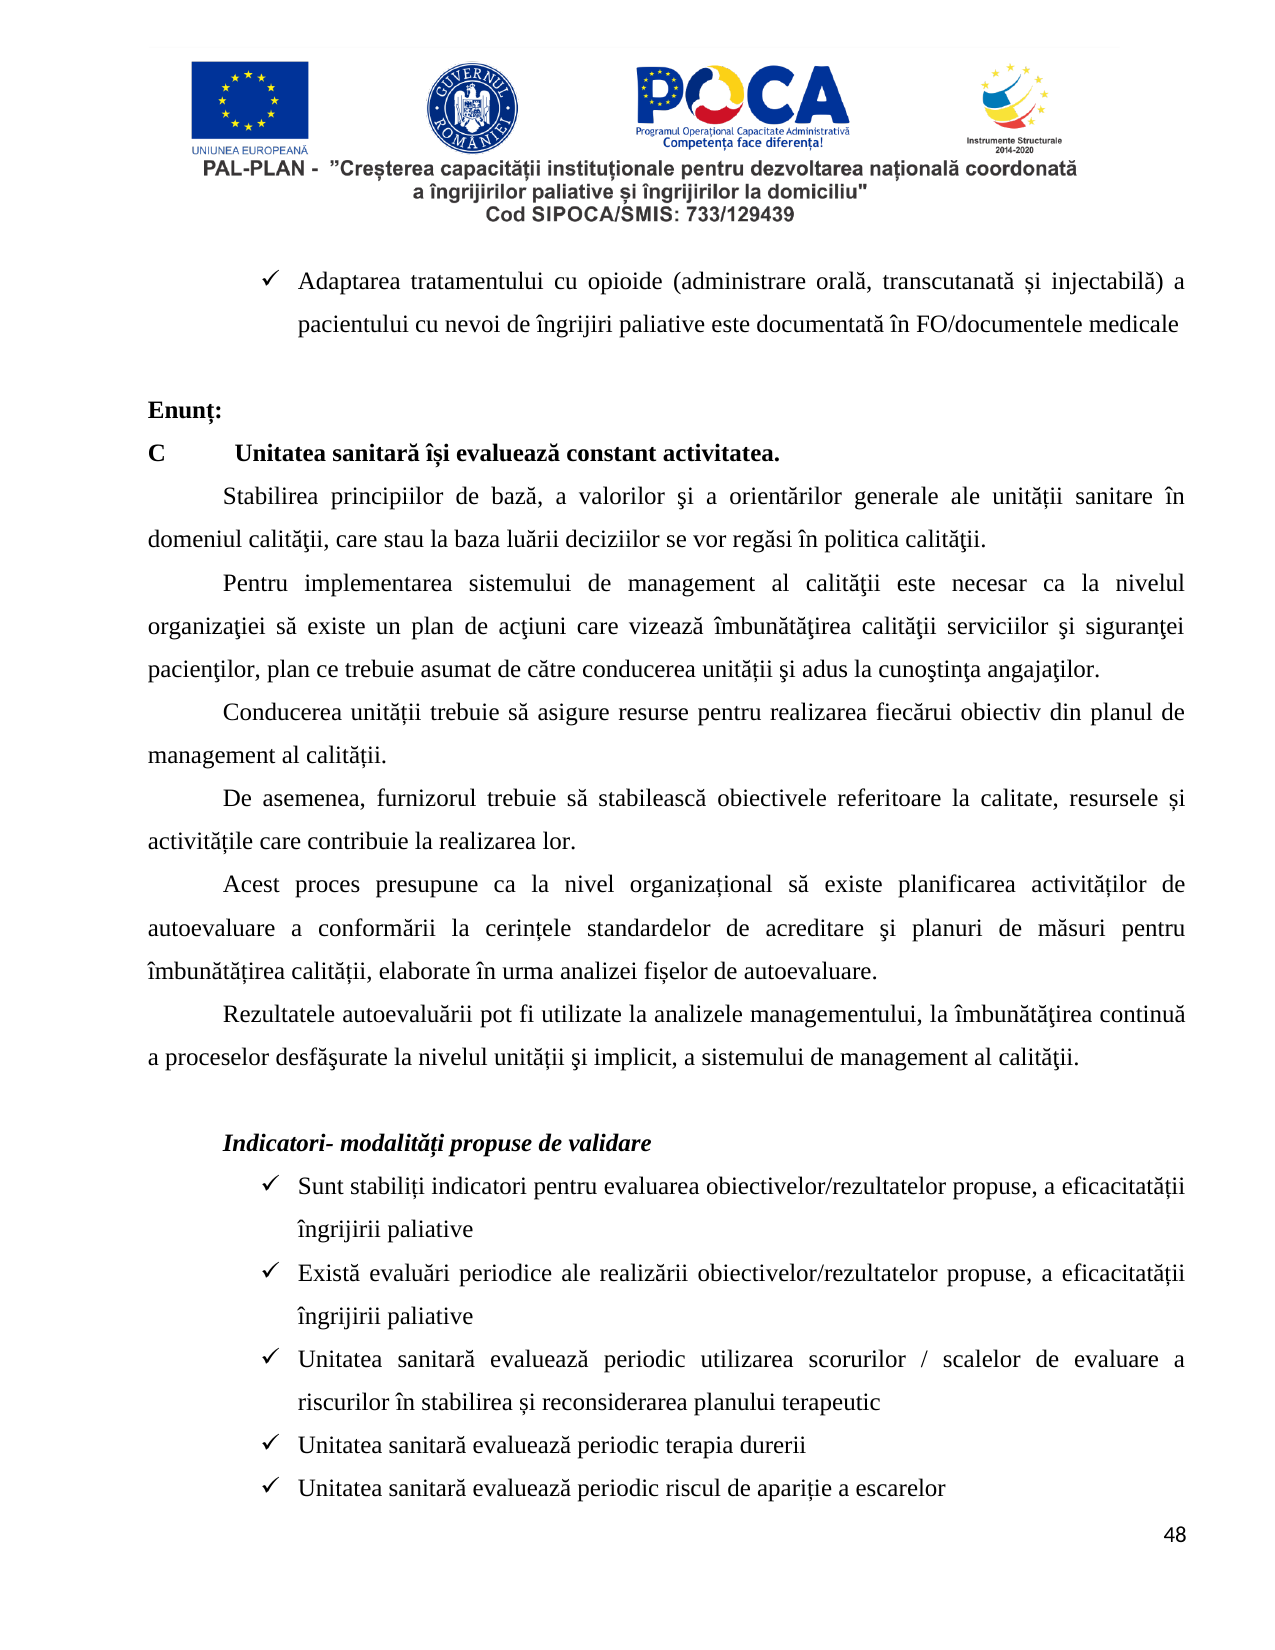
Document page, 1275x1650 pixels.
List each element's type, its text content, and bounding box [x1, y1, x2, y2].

picture [147, 46, 1119, 231]
list Unitatea sanitară evaluează periodic utilizarea scorurilor / scalelor de evaluare a riscurilor în stabilirea și reconsiderarea planului terapeutic [260, 1344, 1186, 1416]
list Există evaluări periodice ale realizării obiectivelor/rezultatelor propuse, a eficacitatății îngrijirii paliative [260, 1258, 1186, 1329]
list Sunt stabiliți indicatori pentru evaluarea obiectivelor/rezultatelor propuse, a eficacitatății îngrijirii paliative [260, 1171, 1186, 1243]
text Rezultatele autoevaluării pot fi utilizate la analizele managementului, la îmbunătăţirea continuă a proceselor desfăşurate la nivelul unității şi implicit, a sistemului de management al calităţii. [148, 999, 1186, 1071]
text Enunț: [148, 395, 1186, 424]
text De asemenea, furnizorul trebuie să stabilească obiectivele referitoare la calitate, resursele și activitățile care contribuie la realizarea lor. [148, 783, 1186, 855]
list Unitatea sanitară evaluează periodic terapia durerii [260, 1430, 1186, 1459]
text Stabilirea principiilor de bază, a valorilor şi a orientărilor generale ale unității sanitare în domeniul calităţii, care stau la baza luării deciziilor se vor regăsi în politica calităţii. [148, 481, 1186, 553]
text Pentru implementarea sistemului de management al calităţii este necesar ca la nivelul organizaţiei să existe un plan de acţiuni care vizează îmbunătăţirea calităţii serviciilor şi siguranţei pacienţilor, plan ce trebuie asumat de către conducerea unității şi adus la cunoştinţa angajaţilor. [148, 568, 1186, 683]
text C Unitatea sanitară își evaluează constant activitatea. [148, 438, 1186, 467]
list Adaptarea tratamentului cu opioide (administrare orală, transcutanată și injectabilă) a pacientului cu nevoi de îngrijiri paliative este documentată în FO/documentele medicale [260, 266, 1186, 338]
list Unitatea sanitară evaluează periodic riscul de apariție a escarelor [260, 1473, 1186, 1502]
text Acest proces presupune ca la nivel organizațional să existe planificarea activităților de autoevaluare a conformării la cerințele standardelor de acreditare şi planuri de măsuri pentru îmbunătățirea calității, elaborate în urma analizei fișelor de autoevaluare. [148, 869, 1186, 984]
list Indicatori- modalități propuse de validare [223, 1128, 1186, 1157]
text Conducerea unității trebuie să asigure resurse pentru realizarea fiecărui obiectiv din planul de management al calității. [148, 697, 1186, 769]
